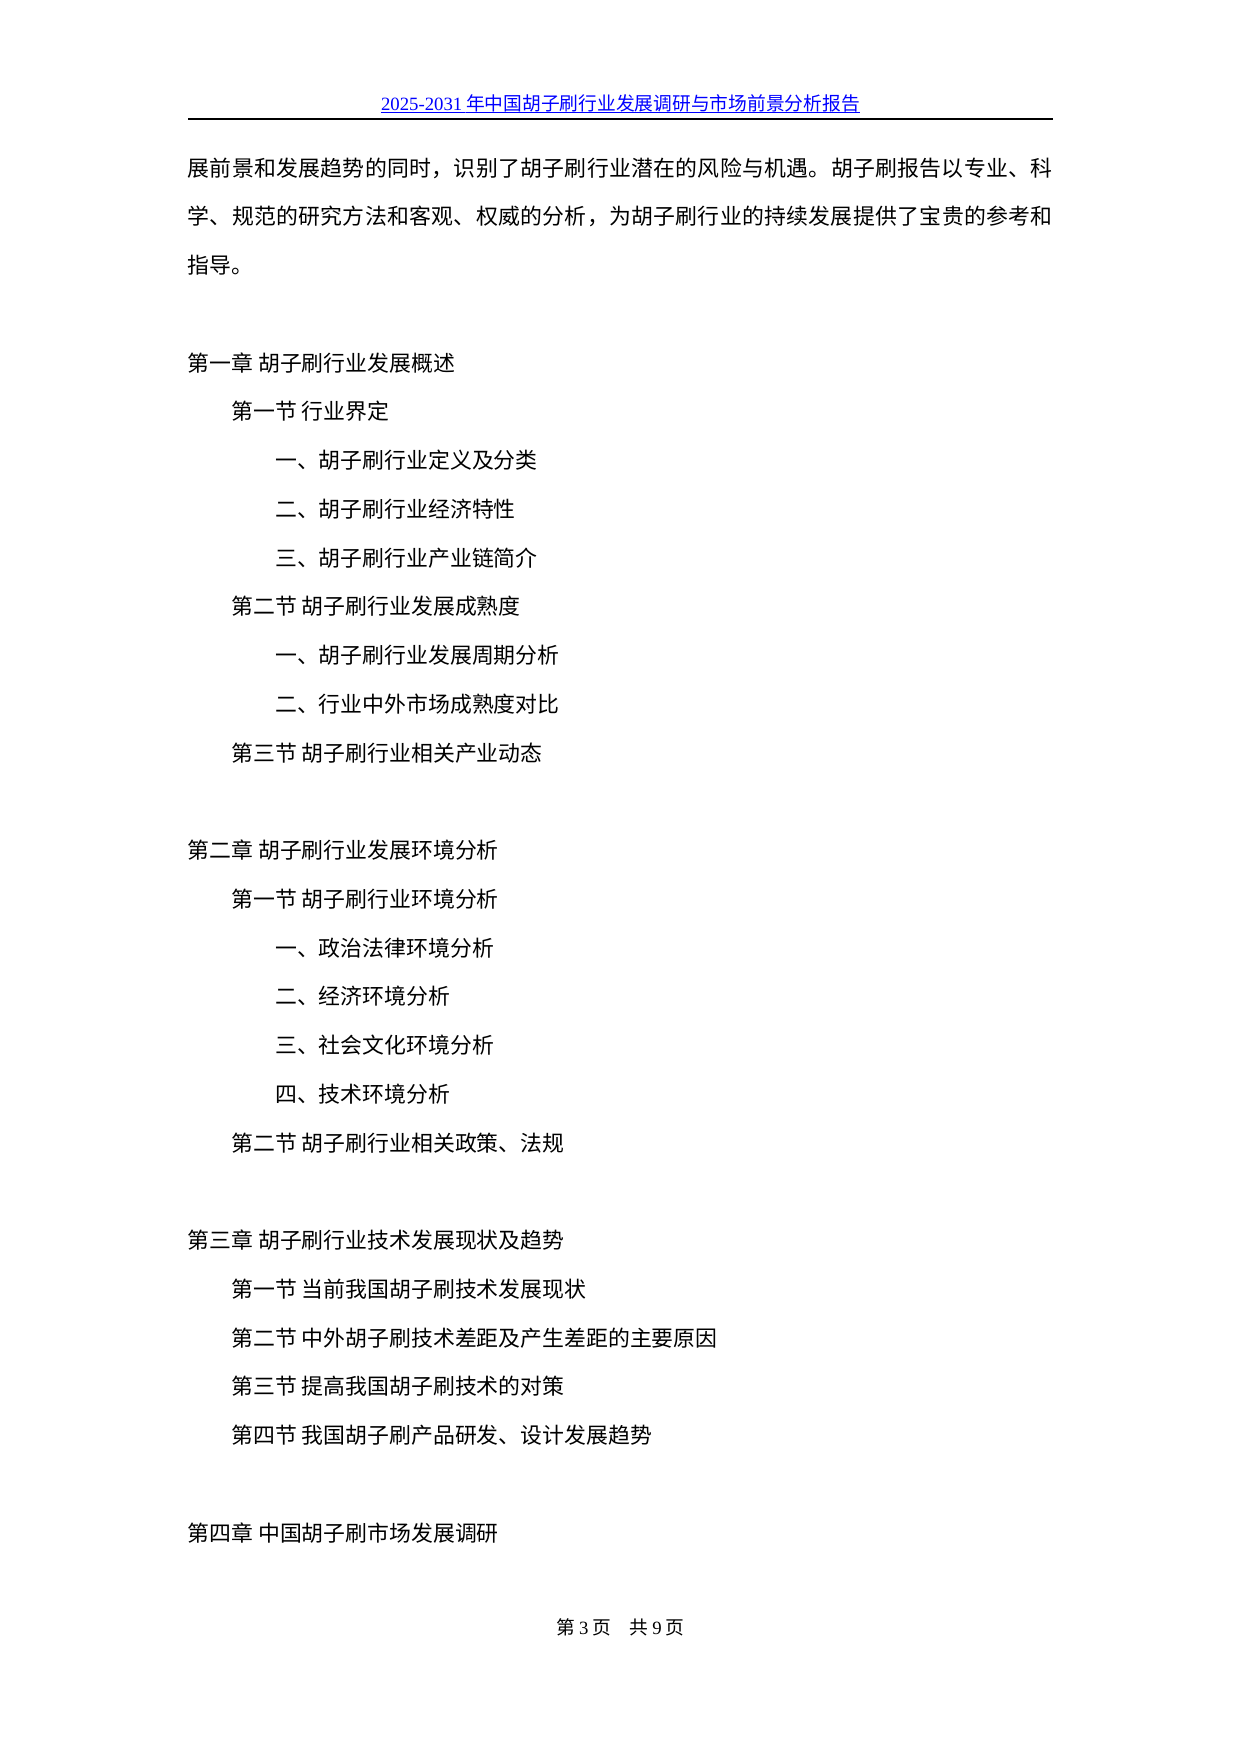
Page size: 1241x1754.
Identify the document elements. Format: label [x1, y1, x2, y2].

text [187, 150, 1053, 1548]
